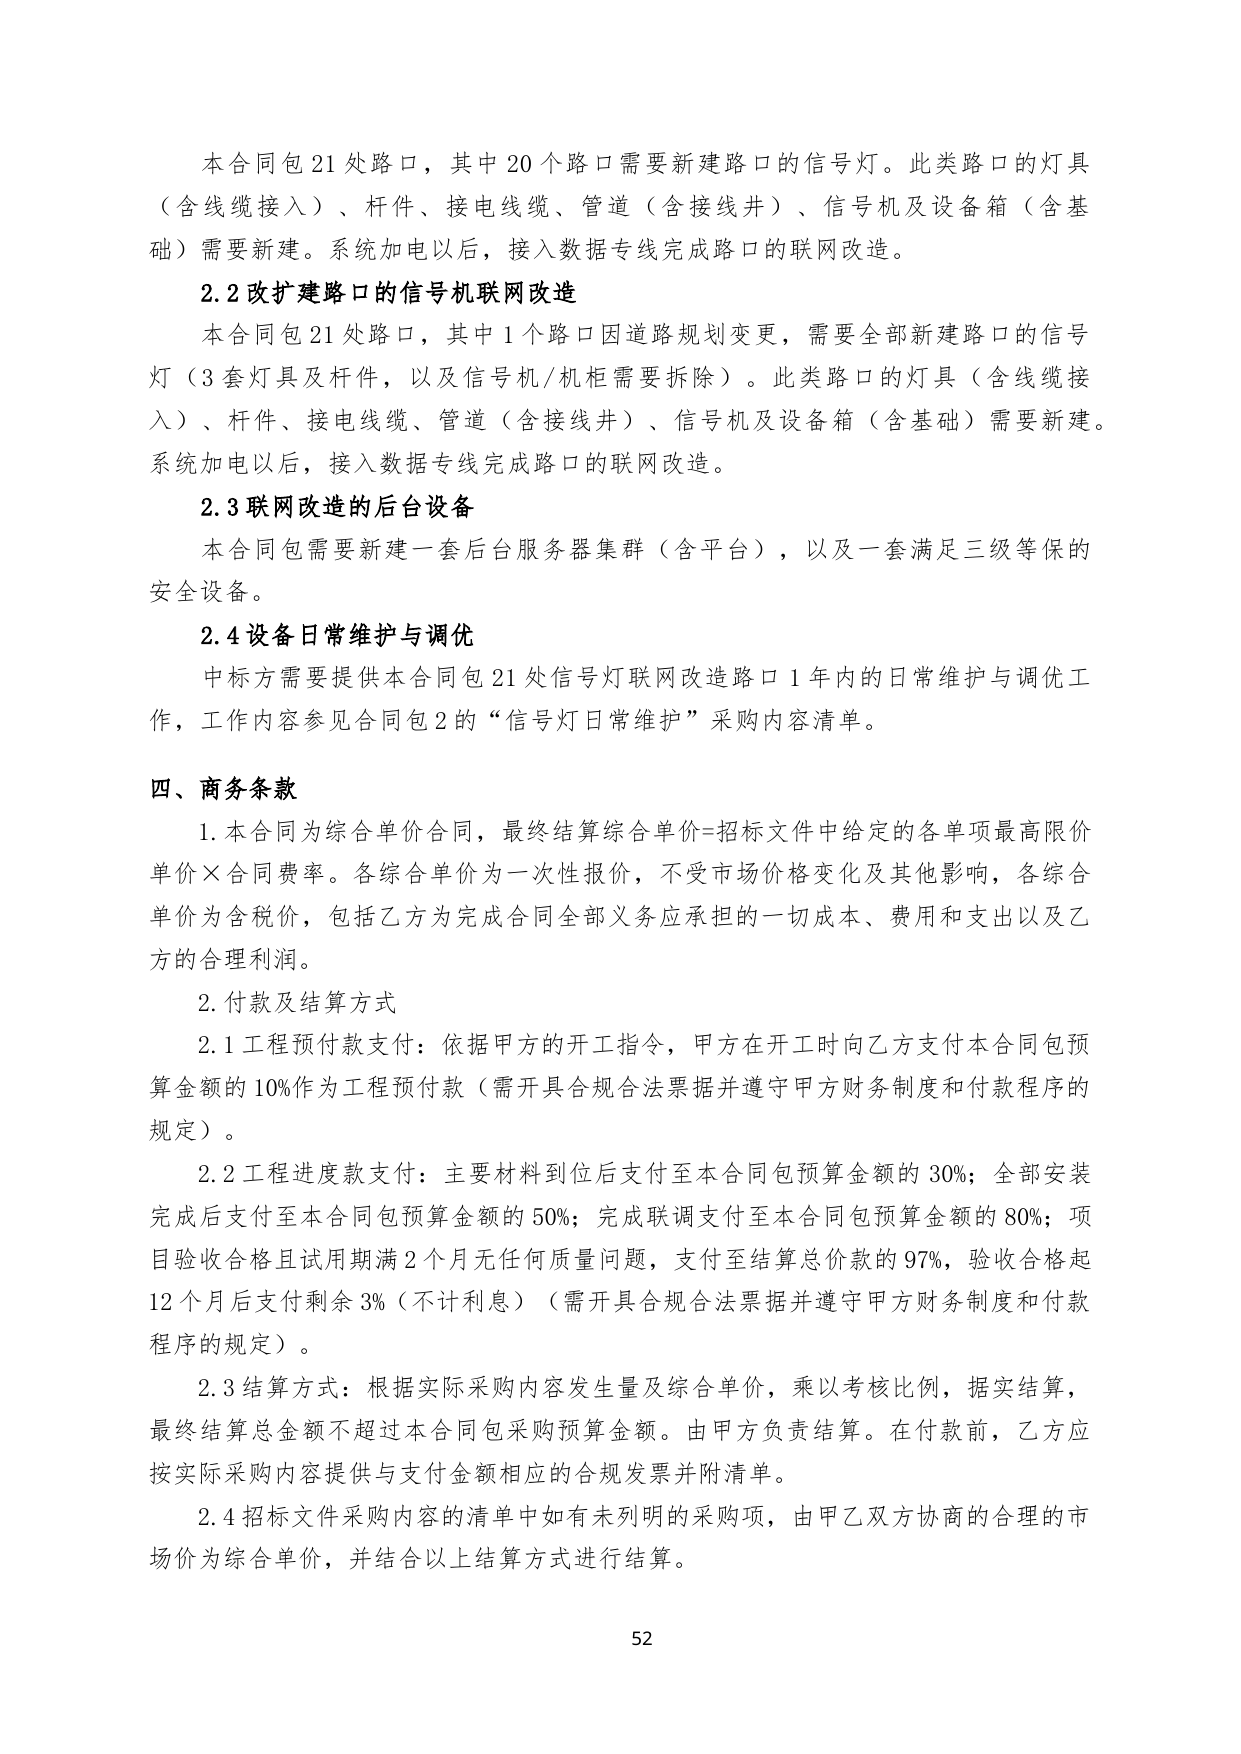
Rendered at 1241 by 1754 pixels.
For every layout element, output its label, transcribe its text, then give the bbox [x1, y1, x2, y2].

text 2.4设备日常维护与调优 [148, 619, 1092, 647]
text 本合同包21处路口，其中1个路口因道路规划变更，需要全部新建路口的信号灯（3套灯具及杆件，以及信号机/机柜需要拆除）。此类路口的灯具（含线缆接入）、杆件、接电线缆、管道（含接线井）、信号机及设备箱（含基础）需要新建。系统加电以后，接入数据专线完成路口的联网改造。 [148, 319, 1092, 476]
text 2.3结算方式：根据实际采购内容发生量及综合单价，乘以考核比例，据实结算，最终结算总金额不超过本合同包采购预算金额。由甲方负责结算。在付款前，乙方应按实际采购内容提供与支付金额相应的合规发票并附清单。 [148, 1371, 1092, 1486]
text 2.2改扩建路口的信号机联网改造 [148, 276, 1092, 305]
text 2.3联网改造的后台设备 [148, 490, 1092, 519]
text 本合同包需要新建一套后台服务器集群（含平台），以及一套满足三级等保的安全设备。 [148, 533, 1092, 604]
text 2.2工程进度款支付：主要材料到位后支付至本合同包预算金额的30%；全部安装完成后支付至本合同包预算金额的50%；完成联调支付至本合同包预算金额的80%；项目验收合格且试用期满2个月无任何质量问题，支付至结算总价款的97%，验收合格起12个月后支付剩余3%（不计利息）（需开具合规合法票据并遵守甲方财务制度和付款程序的规定）。 [148, 1157, 1092, 1357]
text 本合同包21处路口，其中20个路口需要新建路口的信号灯。此类路口的灯具（含线缆接入）、杆件、接电线缆、管道（含接线井）、信号机及设备箱（含基础）需要新建。系统加电以后，接入数据专线完成路口的联网改造。 [148, 148, 1092, 262]
text 2.4招标文件采购内容的清单中如有未列明的采购项，由甲乙双方协商的合理的市场价为综合单价，并结合以上结算方式进行结算。 [148, 1500, 1092, 1571]
text 1.本合同为综合单价合同，最终结算综合单价=招标文件中给定的各单项最高限价单价×合同费率。各综合单价为一次性报价，不受市场价格变化及其他影响，各综合单价为含税价，包括乙方为完成合同全部义务应承担的一切成本、费用和支出以及乙方的合理利润。 [148, 815, 1092, 972]
text 四、商务条款 [148, 772, 1092, 801]
text 中标方需要提供本合同包21处信号灯联网改造路口1年内的日常维护与调优工作，工作内容参见合同包2的“信号灯日常维护”采购内容清单。 [148, 661, 1092, 733]
text 2.1工程预付款支付：依据甲方的开工指令，甲方在开工时向乙方支付本合同包预算金额的10%作为工程预付款（需开具合规合法票据并遵守甲方财务制度和付款程序的规定）。 [148, 1029, 1092, 1143]
text 2.付款及结算方式 [148, 986, 1092, 1015]
